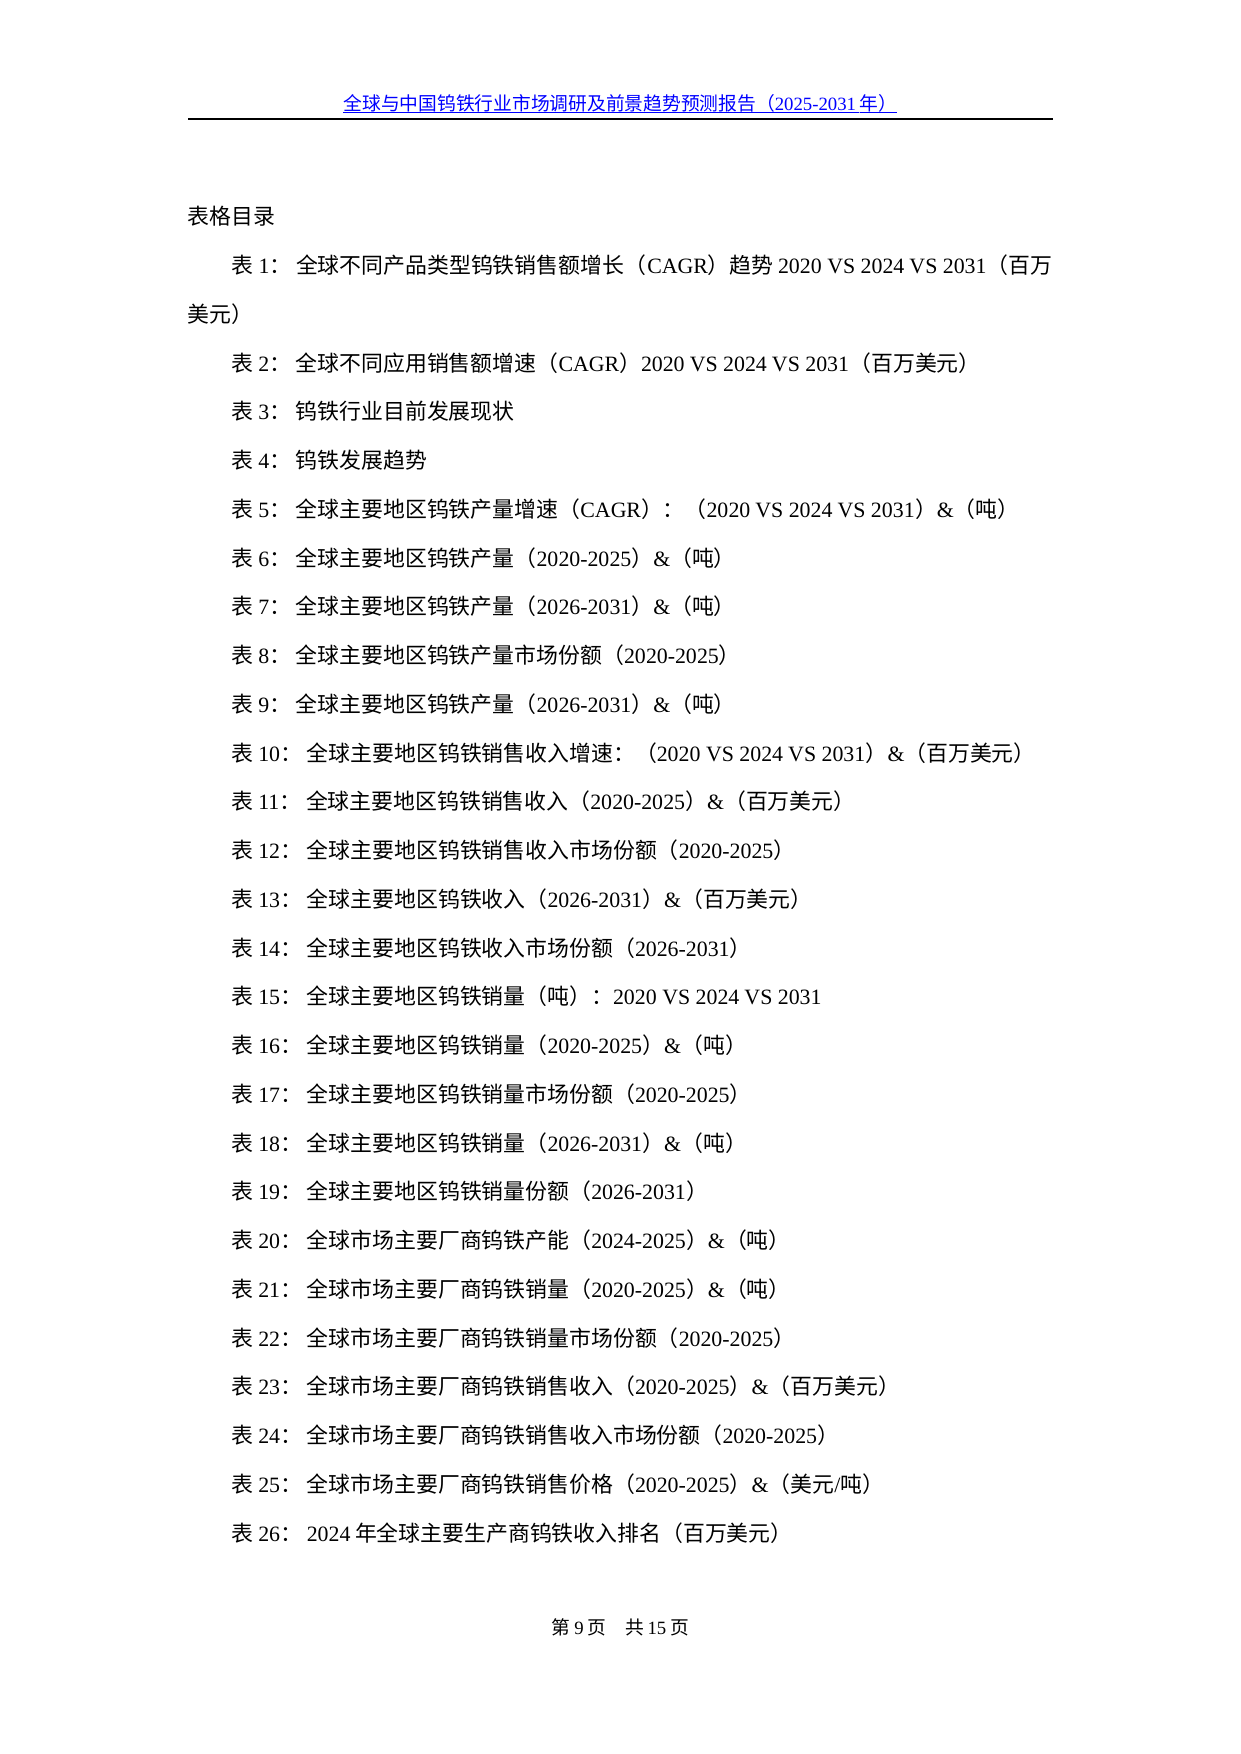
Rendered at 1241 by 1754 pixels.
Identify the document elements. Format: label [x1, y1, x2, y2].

text [187, 150, 1053, 1548]
